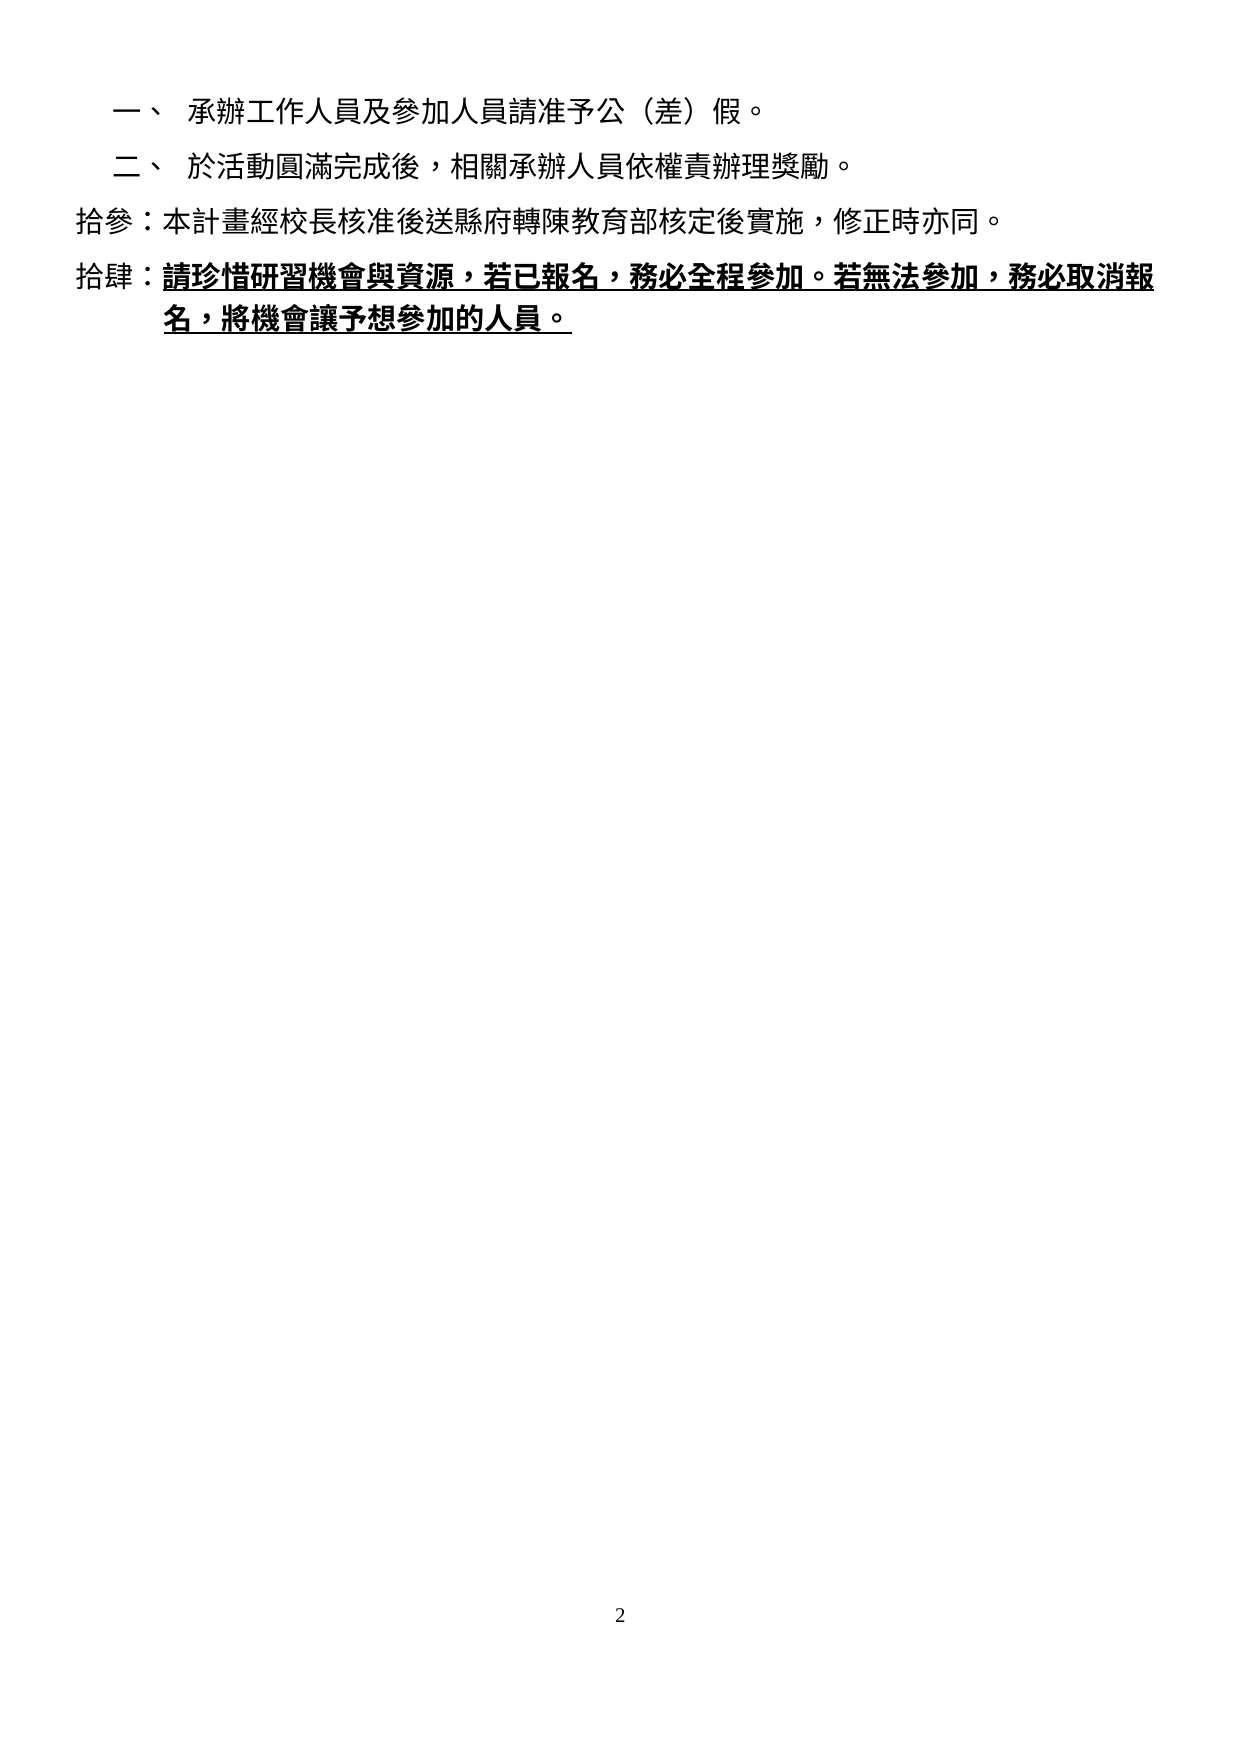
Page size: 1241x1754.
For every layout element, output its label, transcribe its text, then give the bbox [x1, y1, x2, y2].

list 於活動圓滿完成後，相關承辦人員依權責辦理獎勵。 [112, 143, 1165, 186]
text 拾肆：請珍惜研習機會與資源，若已報名，務必全程參加。若無法參加，務必取消報名，將機會讓予想參加的人員。 [75, 253, 1165, 338]
text 拾參：本計畫經校長核准後送縣府轉陳教育部核定後實施，修正時亦同。 [75, 198, 1165, 241]
list 承辦工作人員及參加人員請准予公（差）假。 [112, 89, 1165, 131]
